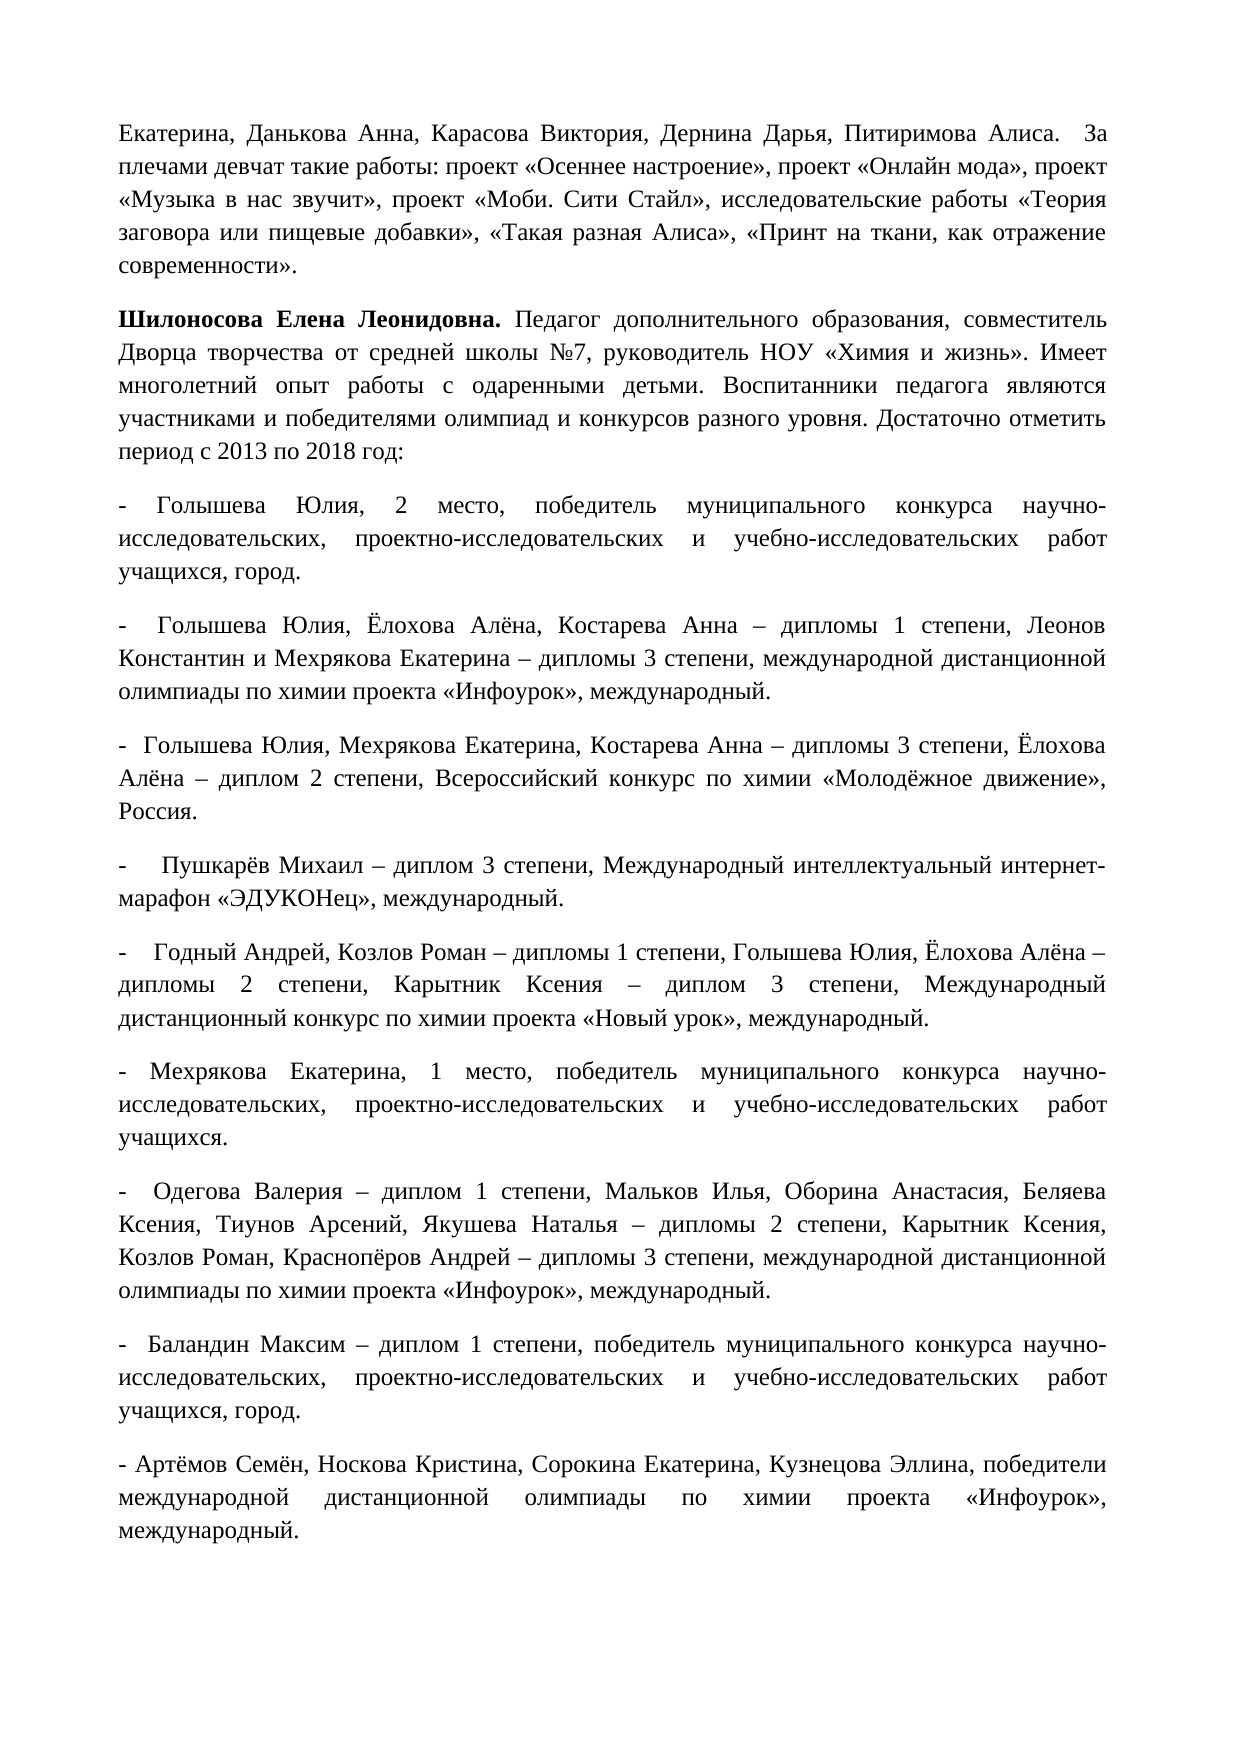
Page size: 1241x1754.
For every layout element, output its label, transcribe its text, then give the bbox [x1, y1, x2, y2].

text Шилоносова Елена Леонидовна. Педагог дополнительного образования, совместитель Дворца творчества от средней школы №7, руководитель НОУ «Химия и жизнь». Имеет многолетний опыт работы с одаренными детьми. Воспитанники педагога являются участниками и победителями олимпиад и конкурсов разного уровня. Достаточно отметить период с 2013 по 2018 год: [118, 304, 1107, 465]
text - Баландин Максим – диплом 1 степени, победитель муниципального конкурса научно-исследовательских, проектно-исследовательских и учебно-исследовательских работ учащихся, город. [118, 1329, 1107, 1424]
text - Голышева Юлия, Ёлохова Алёна, Костарева Анна – дипломы 1 степени, Леонов Константин и Мехрякова Екатерина – дипломы 3 степени, международной дистанционной олимпиады по химии проекта «Инфоурок», международный. [118, 610, 1107, 705]
text - Годный Андрей, Козлов Роман – дипломы 1 степени, Голышева Юлия, Ёлохова Алёна – дипломы 2 степени, Карытник Ксения – диплом 3 степени, Международный дистанционный конкурс по химии проекта «Новый урок», международный. [118, 937, 1107, 1031]
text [118, 118, 1107, 279]
text - Голышева Юлия, 2 место, победитель муниципального конкурса научно-исследовательских, проектно-исследовательских и учебно-исследовательских работ учащихся, город. [118, 490, 1107, 585]
text - Голышева Юлия, Мехрякова Екатерина, Костарева Анна – дипломы 3 степени, Ёлохова Алёна – диплом 2 степени, Всероссийский конкурс по химии «Молодёжное движение», Россия. [118, 730, 1107, 824]
text - Пушкарёв Михаил – диплом 3 степени, Международный интеллектуальный интернет-марафон «ЭДУКОНец», международный. [118, 850, 1107, 911]
text - Артёмов Семён, Носкова Кристина, Сорокина Екатерина, Кузнецова Эллина, победители международной дистанционной олимпиады по химии проекта «Инфоурок», международный. [118, 1449, 1107, 1544]
text - Мехрякова Екатерина, 1 место, победитель муниципального конкурса научно-исследовательских, проектно-исследовательских и учебно-исследовательских работ учащихся. [118, 1056, 1107, 1151]
text - Одегова Валерия – диплом 1 степени, Мальков Илья, Оборина Анастасия, Беляева Ксения, Тиунов Арсений, Якушева Наталья – дипломы 2 степени, Карытник Ксения, Козлов Роман, Краснопёров Андрей – дипломы 3 степени, международной дистанционной олимпиады по химии проекта «Инфоурок», международный. [118, 1176, 1107, 1304]
